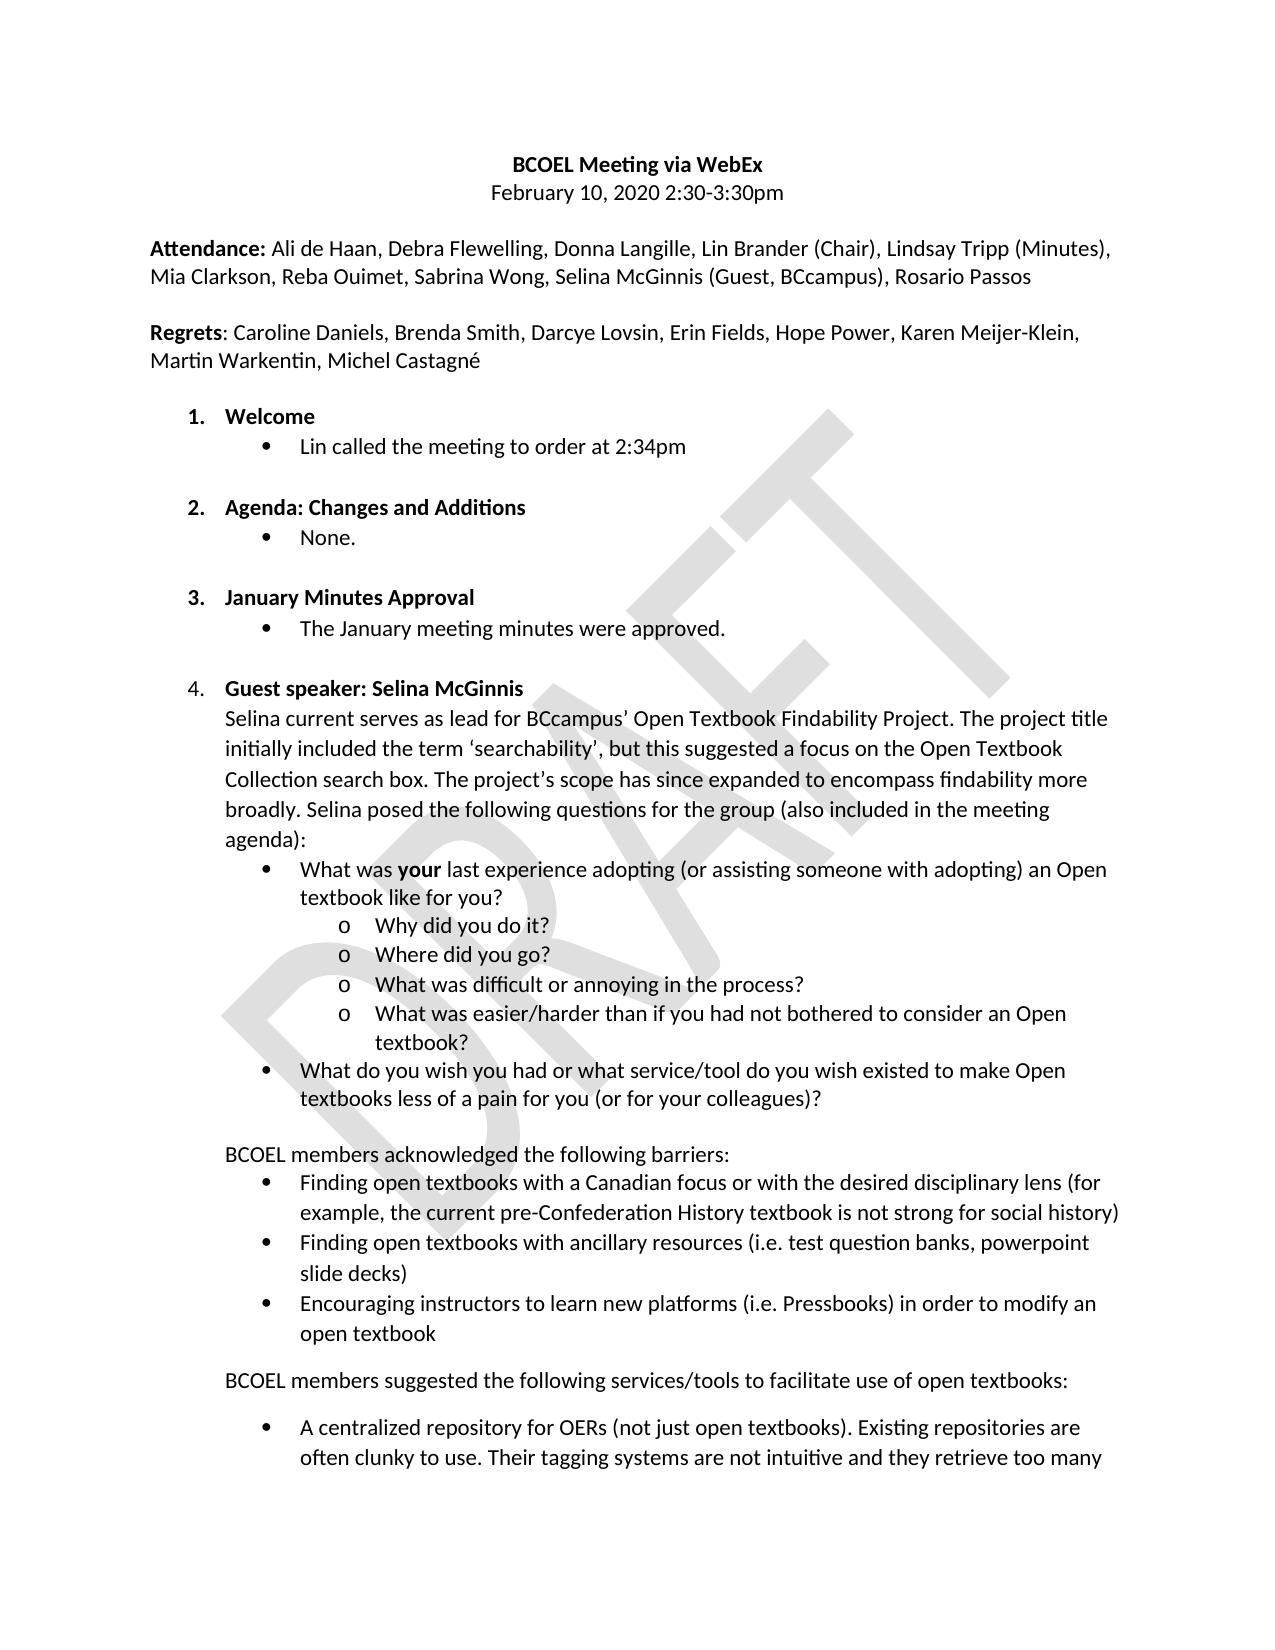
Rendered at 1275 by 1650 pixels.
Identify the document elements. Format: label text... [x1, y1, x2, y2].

list Agenda: Changes and Additions [187, 493, 1125, 521]
list Why did you do it? [337, 911, 1125, 941]
list January Minutes Approval [187, 583, 1125, 611]
list What was your last experience adopting (or assisting someone with adopting) an Open textbook like for you? [262, 855, 1125, 911]
list What do you wish you had or what service/tool do you wish existed to make Open textbooks less of a pain for you (or for your colleagues)? [262, 1056, 1125, 1112]
text Regrets: Caroline Daniels, Brenda Smith, Darcye Lovsin, Erin Fields, Hope Power, Karen Meijer-Klein, Martin Warkentin, Michel Castagné [150, 318, 1125, 374]
list Lin called the meeting to order at 2:34pm [262, 432, 1125, 460]
list Finding open textbooks with ancillary resources (i.e. test question banks, powerpoint slide decks) [262, 1228, 1125, 1287]
list Welcome [187, 402, 1125, 430]
list What was easier/harder than if you had not bothered to consider an Open textbook? [337, 999, 1125, 1056]
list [262, 1413, 1125, 1471]
text Attendance: Ali de Haan, Debra Flewelling, Donna Langille, Lin Brander (Chair), Lindsay Tripp (Minutes), Mia Clarkson, Reba Ouimet, Sabrina Wong, Selina McGinnis (Guest, BCcampus), Rosario Passos [150, 234, 1125, 290]
list The January meeting minutes were approved. [262, 614, 1125, 642]
list What was difficult or annoying in the process? [337, 970, 1125, 999]
list Encouraging instructors to learn new platforms (i.e. Pressbooks) in order to modify an open textbook [262, 1289, 1125, 1347]
list BCOEL members acknowledged the following barriers: [225, 1140, 1125, 1168]
list Where did you go? [337, 941, 1125, 970]
list None. [262, 523, 1125, 551]
list Guest speaker: Selina McGinnis Selina current serves as lead for BCcampus’ Open Textbook Findability Project. The project title initially included the term ‘searchability’, but this suggested a focus on the Open Textbook Collection search box. The project’s scope has since expanded to encompass findability more broadly. Selina posed the following questions for the group (also included in the meeting agenda): [187, 674, 1125, 853]
text BCOEL members suggested the following services/tools to facilitate use of open textbooks: [225, 1366, 1125, 1394]
list Finding open textbooks with a Canadian focus or with the desired disciplinary lens (for example, the current pre-Confederation History textbook is not strong for social history) [262, 1168, 1125, 1226]
text February 10, 2020 2:30-3:30pm [150, 178, 1125, 206]
text BCOEL Meeting via WebEx [150, 150, 1125, 178]
